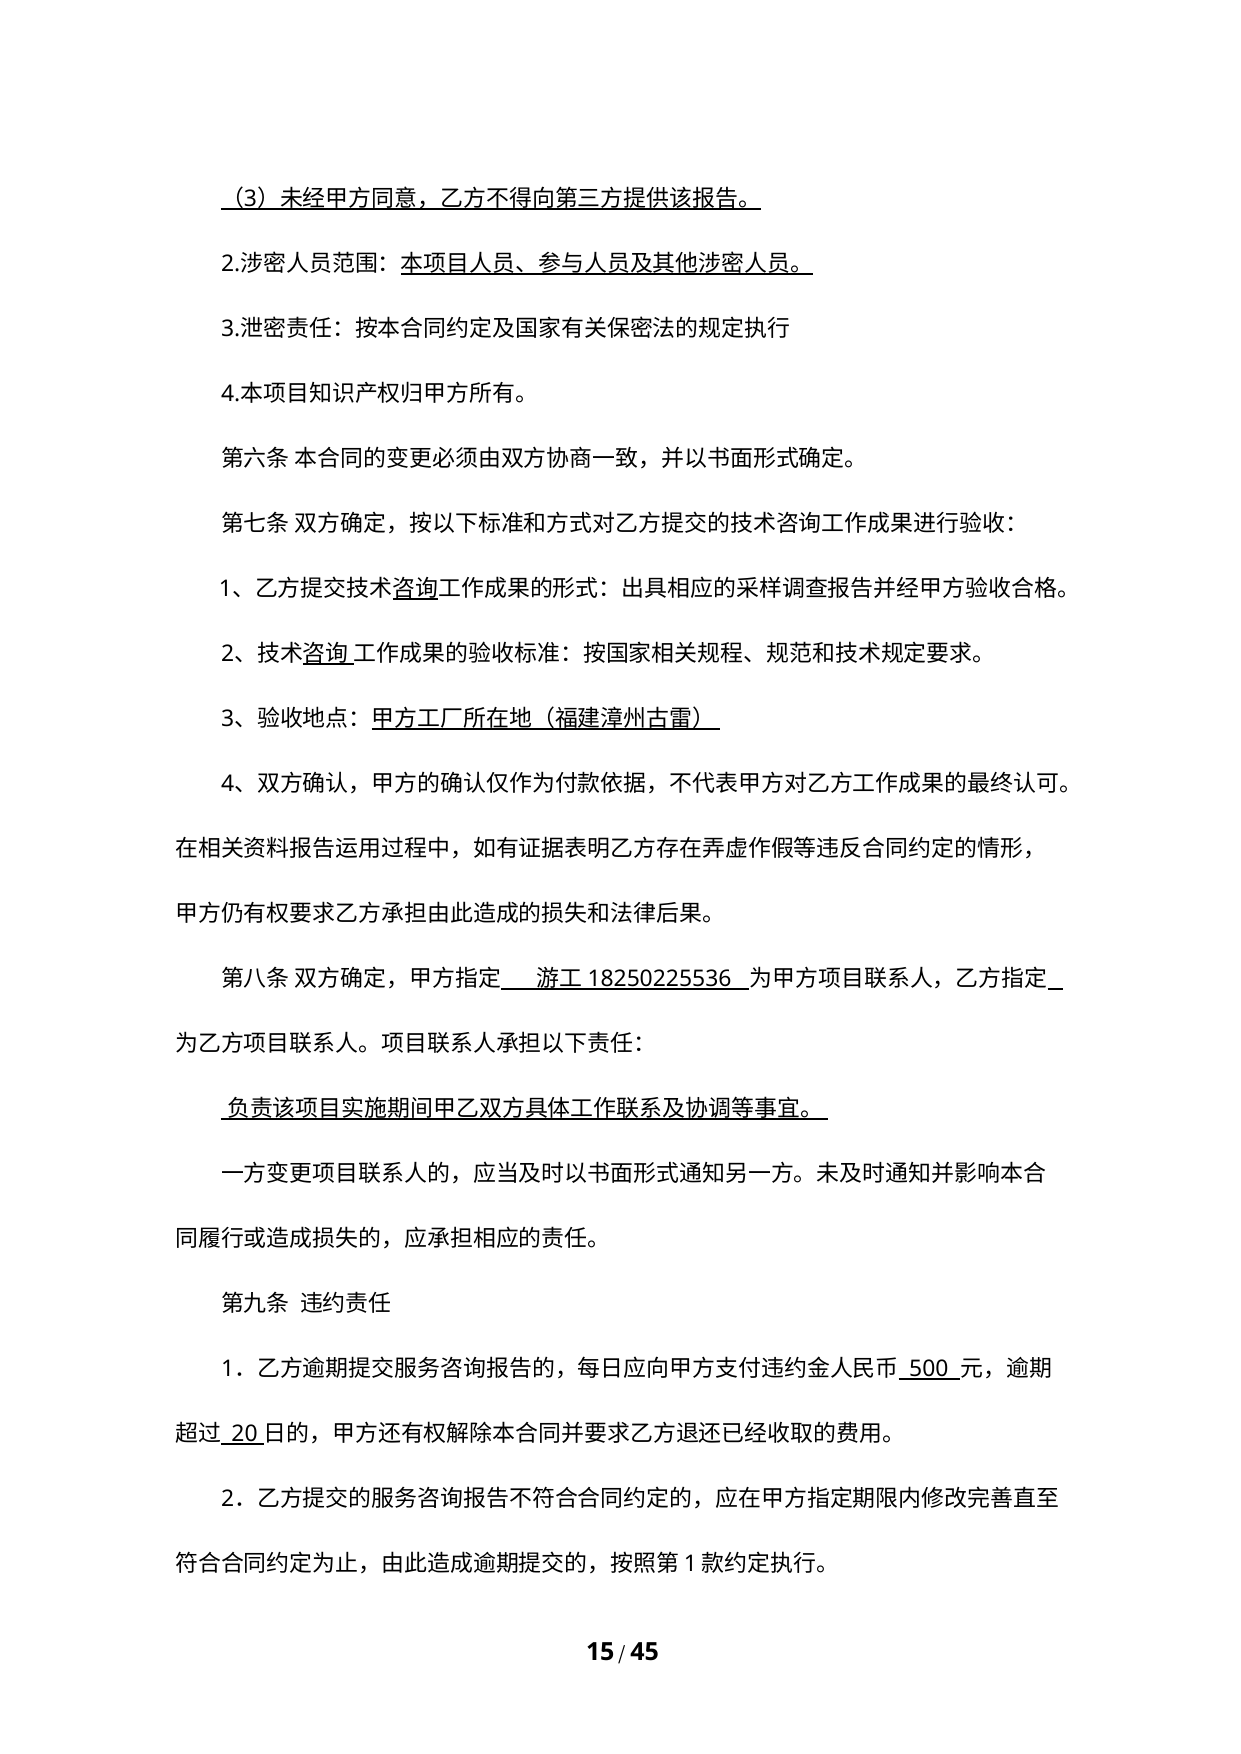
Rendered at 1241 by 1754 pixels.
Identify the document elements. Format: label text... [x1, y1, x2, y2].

text 第八条 双方确定，甲方指定 游工18250225536 为甲方项目联系人，乙方指定 为乙方项目联系人。项目联系人承担以下责任： [175, 944, 1065, 1074]
text 2、技术咨询 工作成果的验收标准：按国家相关规程、规范和技术规定要求。 [175, 619, 1065, 684]
text （3）未经甲方同意，乙方不得向第三方提供该报告。 [175, 164, 1065, 229]
text 2．乙方提交的服务咨询报告不符合合同约定的，应在甲方指定期限内修改完善直至符合合同约定为止，由此造成逾期提交的，按照第1款约定执行。 [175, 1464, 1065, 1594]
text 1、乙方提交技术咨询工作成果的形式：出具相应的采样调查报告并经甲方验收合格。 [175, 554, 1065, 619]
text 负责该项目实施期间甲乙双方具体工作联系及协调等事宜。 [175, 1074, 1065, 1139]
text 3、验收地点：甲方工厂所在地（福建漳州古雷） [175, 684, 1065, 749]
text 4、双方确认，甲方的确认仅作为付款依据，不代表甲方对乙方工作成果的最终认可。在相关资料报告运用过程中，如有证据表明乙方存在弄虚作假等违反合同约定的情形，甲方仍有权要求乙方承担由此造成的损失和法律后果。 [175, 749, 1065, 944]
text 1．乙方逾期提交服务咨询报告的，每日应向甲方支付违约金人民币 500 元，逾期超过 20 日的，甲方还有权解除本合同并要求乙方退还已经收取的费用。 [175, 1334, 1065, 1464]
text 一方变更项目联系人的，应当及时以书面形式通知另一方。未及时通知并影响本合同履行或造成损失的，应承担相应的责任。 [175, 1139, 1065, 1269]
text 3.泄密责任：按本合同约定及国家有关保密法的规定执行 [175, 294, 1065, 359]
text 第六条 本合同的变更必须由双方协商一致，并以书面形式确定。 [175, 424, 1065, 489]
text 第七条 双方确定，按以下标准和方式对乙方提交的技术咨询工作成果进行验收： [175, 489, 1065, 554]
text 2.涉密人员范围：本项目人员、参与人员及其他涉密人员。 [175, 229, 1065, 294]
text 第九条 违约责任 [175, 1269, 1065, 1334]
text 4.本项目知识产权归甲方所有。 [175, 359, 1065, 424]
